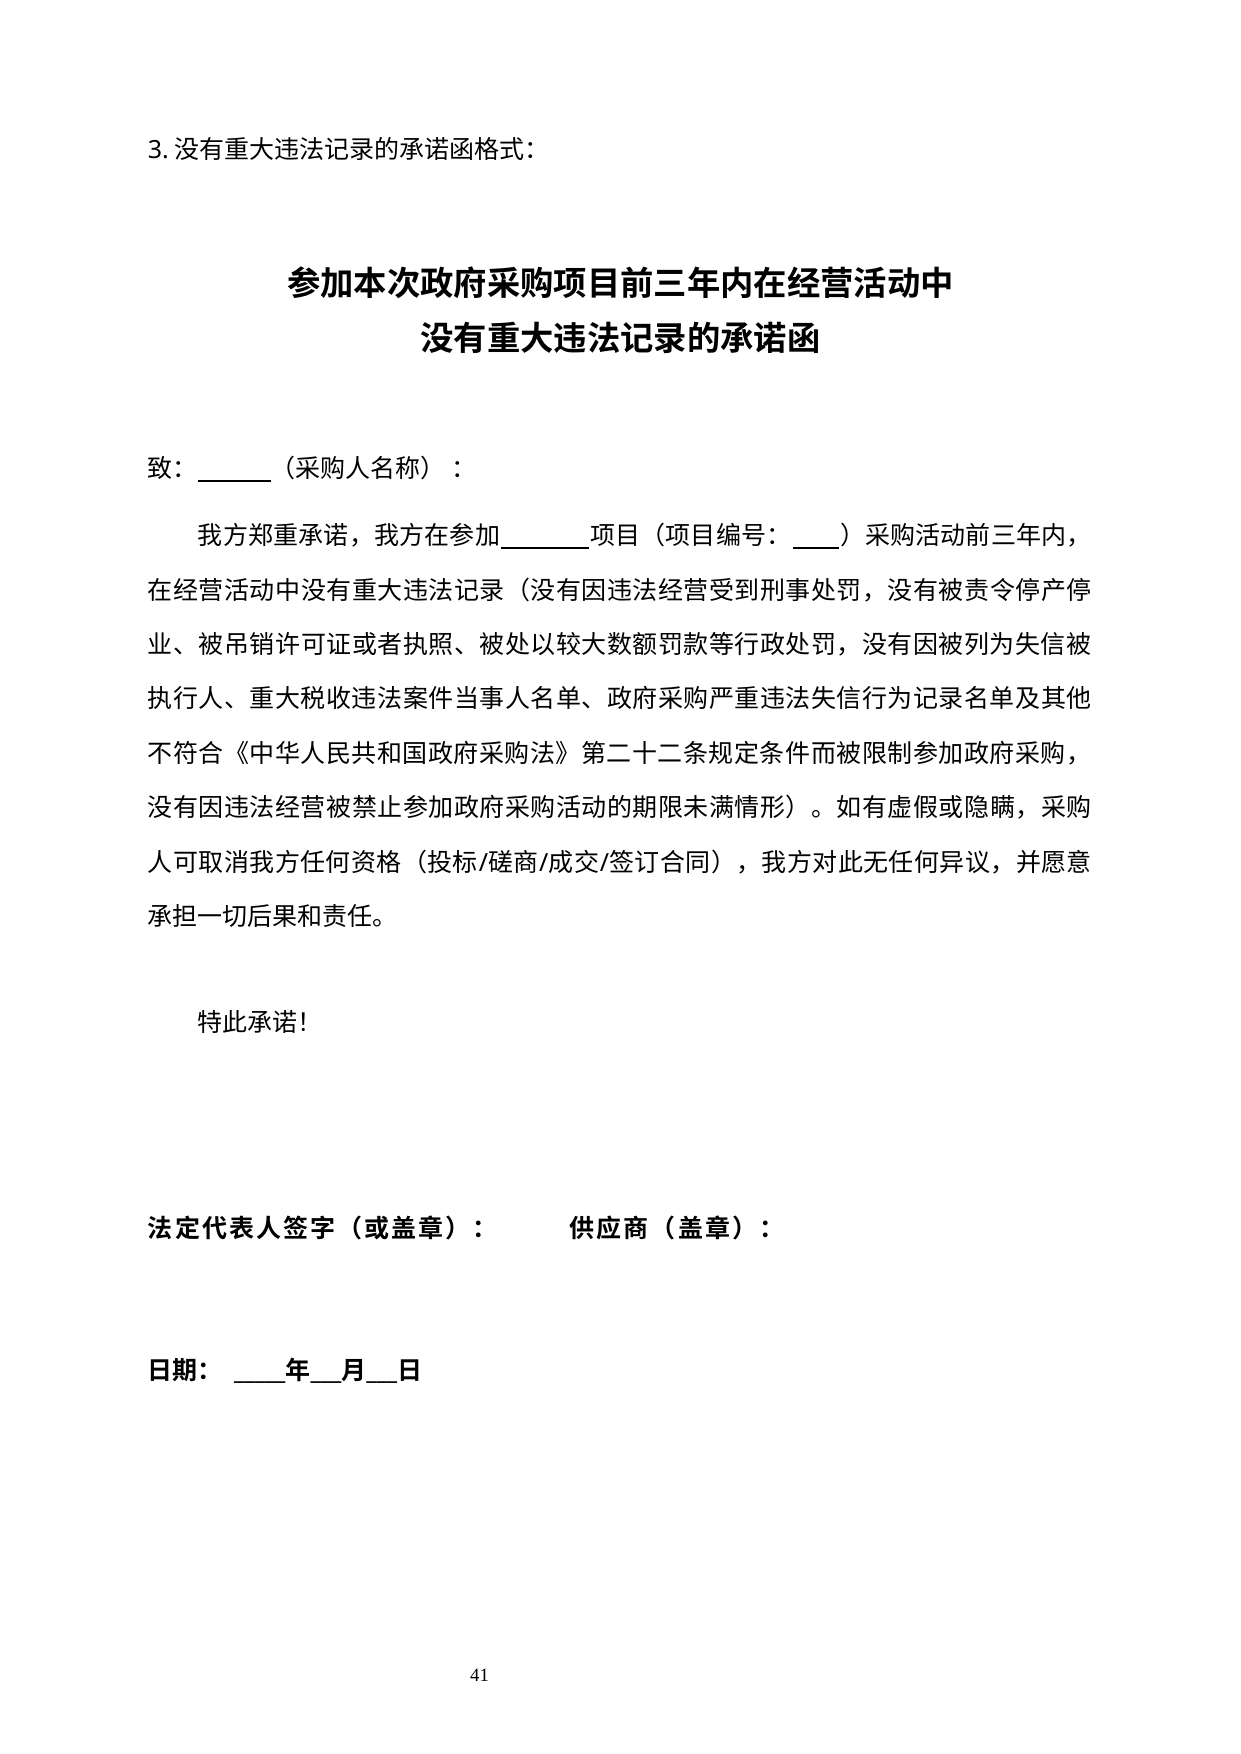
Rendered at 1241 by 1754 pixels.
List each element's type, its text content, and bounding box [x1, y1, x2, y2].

text 法定代表人签字（或盖章）： 供应商（盖章）： [148, 1208, 1093, 1245]
text 日期： _____年___月___日 [148, 1350, 1093, 1387]
text 3. 没有重大违法记录的承诺函格式： [148, 130, 1093, 166]
text 我方郑重承诺，我方在参加 项目（项目编号： ）采购活动前三年内，在经营活动中没有重大违法记录（没有因违法经营受到刑事处罚，没有被责令停产停业、被吊销许可证或者执照、被处以较大数额罚款等行政处罚，没有因被列为失信被执行人、重大税收违法案件当事人名单、政府采购严重违法失信行为记录名单及其他不符合《中华人民共和国政府采购法》第二十二条规定条件而被限制参加政府采购，没有因违法经营被禁止参加政府采购活动的期限未满情形）。如有虚假或隐瞒，采购人可取消我方任何资格（投标/磋商/成交/签订合同），我方对此无任何异议，并愿意承担一切后果和责任。 [148, 516, 1093, 933]
text 致： （采购人名称） ： [148, 449, 1093, 485]
text 没有重大违法记录的承诺函 [148, 307, 1093, 361]
text 特此承诺！ [148, 1003, 1093, 1039]
text 参加本次政府采购项目前三年内在经营活动中 [148, 252, 1093, 307]
